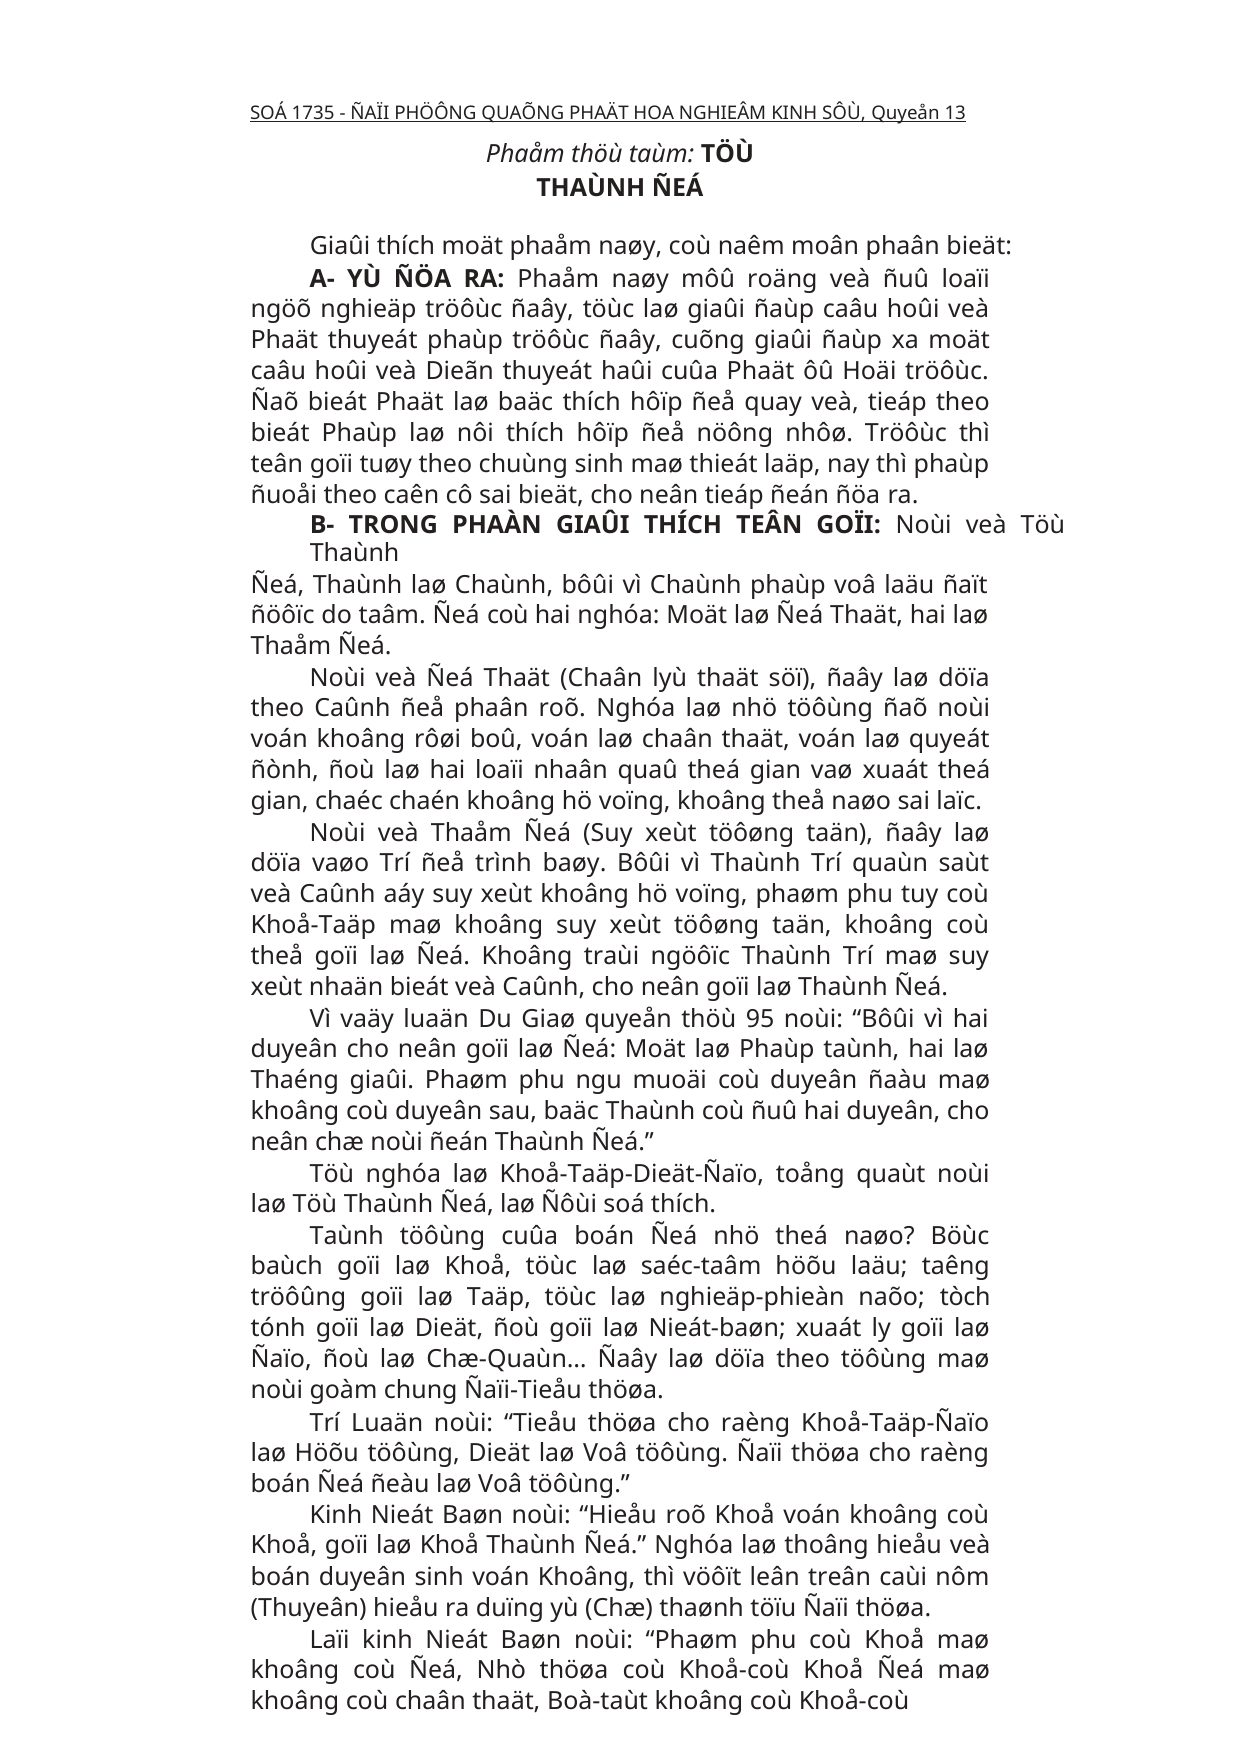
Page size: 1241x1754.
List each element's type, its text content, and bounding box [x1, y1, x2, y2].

text Laïi kinh Nieát Baøn noùi: “Phaøm phu coù Khoå maø khoâng coù Ñeá, Nhò thöøa coù Khoå-coù Khoå Ñeá maø khoâng coù chaân thaät, Boà-taùt khoâng coù Khoå-coù [250, 1623, 990, 1716]
text Noùi veà Thaåm Ñeá (Suy xeùt töôøng taän), ñaây laø döïa vaøo Trí ñeå trình baøy. Bôûi vì Thaùnh Trí quaùn saùt veà Caûnh aáy suy xeùt khoâng hö voïng, phaøm phu tuy coù Khoå-Taäp maø khoâng suy xeùt töôøng taän, khoâng coù theå goïi laø Ñeá. Khoâng traùi ngöôïc Thaùnh Trí maø suy xeùt nhaän bieát veà Caûnh, cho neân goïi laø Thaùnh Ñeá. [250, 817, 990, 1003]
text Phaåm thöù taùm: TÖÙ THAÙNH ÑEÁ [449, 136, 790, 204]
text Töù nghóa laø Khoå-Taäp-Dieät-Ñaïo, toång quaùt noùi laø Töù Thaùnh Ñeá, laø Ñôùi soá thích. [250, 1158, 990, 1220]
text B- TRONG PHAÀN GIAÛI THÍCH TEÂN GOÏI: Noùi veà Töù Thaùnh [309, 511, 1065, 567]
text Giaûi thích moät phaåm naøy, coù naêm moân phaân bieät: [309, 229, 1065, 261]
text Noùi veà Ñeá Thaät (Chaân lyù thaät söï), ñaây laø döïa theo Caûnh ñeå phaân roõ. Nghóa laø nhö töôùng ñaõ noùi voán khoâng rôøi boû, voán laø chaân thaät, voán laø quyeát ñònh, ñoù laø hai loaïi nhaân quaû theá gian vaø xuaát theá gian, chaéc chaén khoâng hö voïng, khoâng theå naøo sai laïc. [250, 662, 990, 817]
text Ñeá, Thaùnh laø Chaùnh, bôûi vì Chaùnh phaùp voâ laäu ñaït ñöôïc do taâm. Ñeá coù hai nghóa: Moät laø Ñeá Thaät, hai laø Thaåm Ñeá. [250, 569, 989, 662]
text Trí Luaän noùi: “Tieåu thöøa cho raèng Khoå-Taäp-Ñaïo laø Höõu töôùng, Dieät laø Voâ töôùng. Ñaïi thöøa cho raèng boán Ñeá ñeàu laø Voâ töôùng.” [250, 1406, 990, 1499]
text Vì vaäy luaän Du Giaø quyeån thöù 95 noùi: “Bôûi vì hai duyeân cho neân goïi laø Ñeá: Moät laø Phaùp taùnh, hai laø Thaéng giaûi. Phaøm phu ngu muoäi coù duyeân ñaàu maø khoâng coù duyeân sau, baäc Thaùnh coù ñuû hai duyeân, cho neân chæ noùi ñeán Thaùnh Ñeá.” [250, 1003, 990, 1158]
text Kinh Nieát Baøn noùi: “Hieåu roõ Khoå voán khoâng coù Khoå, goïi laø Khoå Thaùnh Ñeá.” Nghóa laø thoâng hieåu veà boán duyeân sinh voán Khoâng, thì vöôït leân treân caùi nôm (Thuyeân) hieåu ra duïng yù (Chæ) thaønh töïu Ñaïi thöøa. [250, 1499, 990, 1623]
text A- YÙ ÑÖA RA: Phaåm naøy môû roäng veà ñuû loaïi ngöõ nghieäp tröôùc ñaây, töùc laø giaûi ñaùp caâu hoûi veà Phaät thuyeát phaùp tröôùc ñaây, cuõng giaûi ñaùp xa moät caâu hoûi veà Dieãn thuyeát haûi cuûa Phaät ôû Hoäi tröôùc. Ñaõ bieát Phaät laø baäc thích hôïp ñeå quay veà, tieáp theo bieát Phaùp laø nôi thích hôïp ñeå nöông nhôø. Tröôùc thì teân goïi tuøy theo chuùng sinh maø thieát laäp, nay thì phaùp ñuoåi theo caên cô sai bieät, cho neân tieáp ñeán ñöa ra. [250, 262, 990, 511]
text Taùnh töôùng cuûa boán Ñeá nhö theá naøo? Böùc baùch goïi laø Khoå, töùc laø saéc-taâm höõu laäu; taêng tröôûng goïi laø Taäp, töùc laø nghieäp-phieàn naõo; tòch tónh goïi laø Dieät, ñoù goïi laø Nieát-baøn; xuaát ly goïi laø Ñaïo, ñoù laø Chæ-Quaùn… Ñaây laø döïa theo töôùng maø noùi goàm chung Ñaïi-Tieåu thöøa. [250, 1220, 990, 1406]
